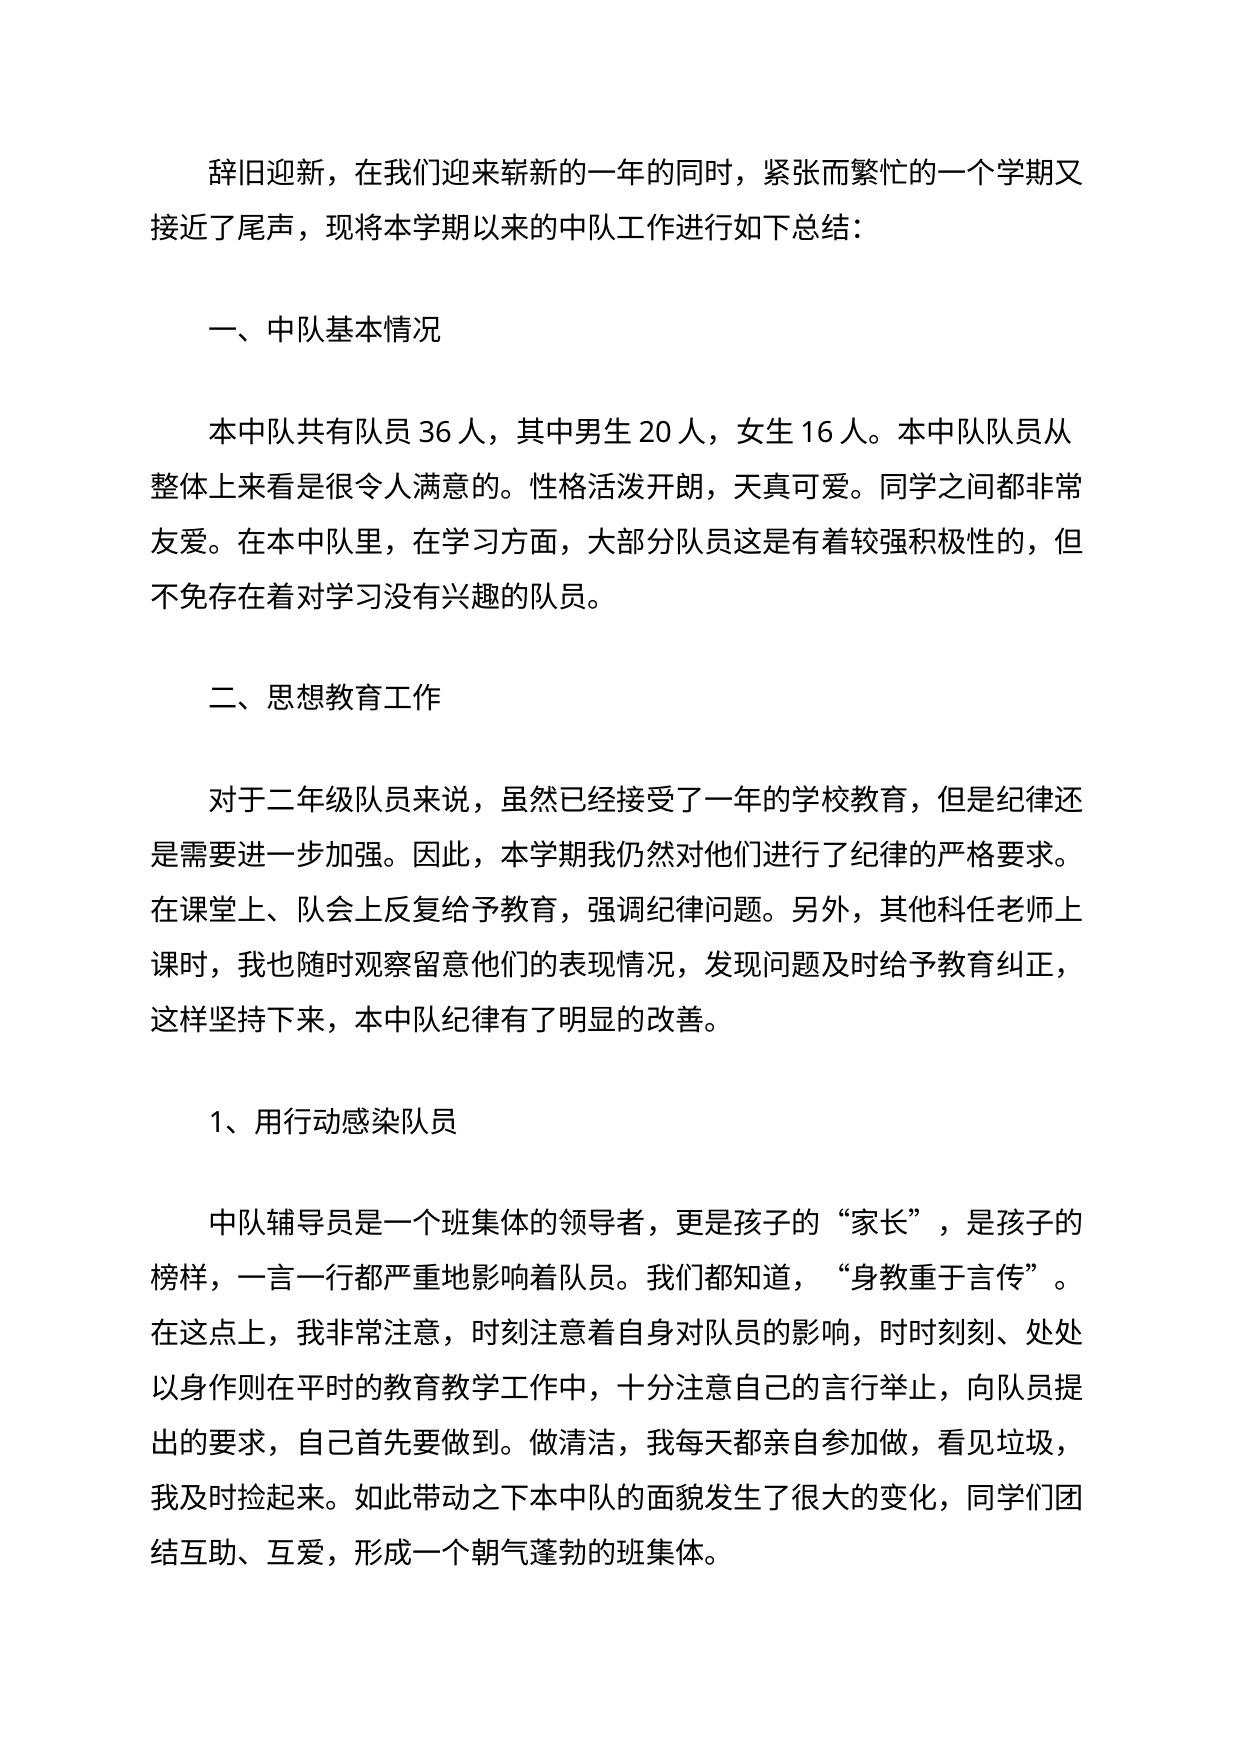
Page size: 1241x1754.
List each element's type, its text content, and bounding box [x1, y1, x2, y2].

text 二、思想教育工作 [150, 675, 1090, 717]
text 一、中队基本情况 [150, 307, 1090, 349]
text 中队辅导员是一个班集体的领导者，更是孩子的“家长”，是孩子的榜样，一言一行都严重地影响着队员。我们都知道，“身教重于言传”。在这点上，我非常注意，时刻注意着自身对队员的影响，时时刻刻、处处以身作则在平时的教育教学工作中，十分注意自己的言行举止，向队员提出的要求，自己首先要做到。做清洁，我每天都亲自参加做，看见垃圾，我及时捡起来。如此带动之下本中队的面貌发生了很大的变化，同学们团结互助、互爱，形成一个朝气蓬勃的班集体。 [150, 1200, 1090, 1572]
text 1、用行动感染队员 [150, 1098, 1090, 1141]
text 辞旧迎新，在我们迎来崭新的一年的同时，紧张而繁忙的一个学期又接近了尾声，现将本学期以来的中队工作进行如下总结： [150, 150, 1090, 247]
text 对于二年级队员来说，虽然已经接受了一年的学校教育，但是纪律还是需要进一步加强。因此，本学期我仍然对他们进行了纪律的严格要求。在课堂上、队会上反复给予教育，强调纪律问题。另外，其他科任老师上课时，我也随时观察留意他们的表现情况，发现问题及时给予教育纠正，这样坚持下来，本中队纪律有了明显的改善。 [150, 777, 1090, 1039]
text 本中队共有队员36人，其中男生20人，女生16人。本中队队员从整体上来看是很令人满意的。性格活泼开朗，天真可爱。同学之间都非常友爱。在本中队里，在学习方面，大部分队员这是有着较强积极性的，但不免存在着对学习没有兴趣的队员。 [150, 408, 1090, 616]
